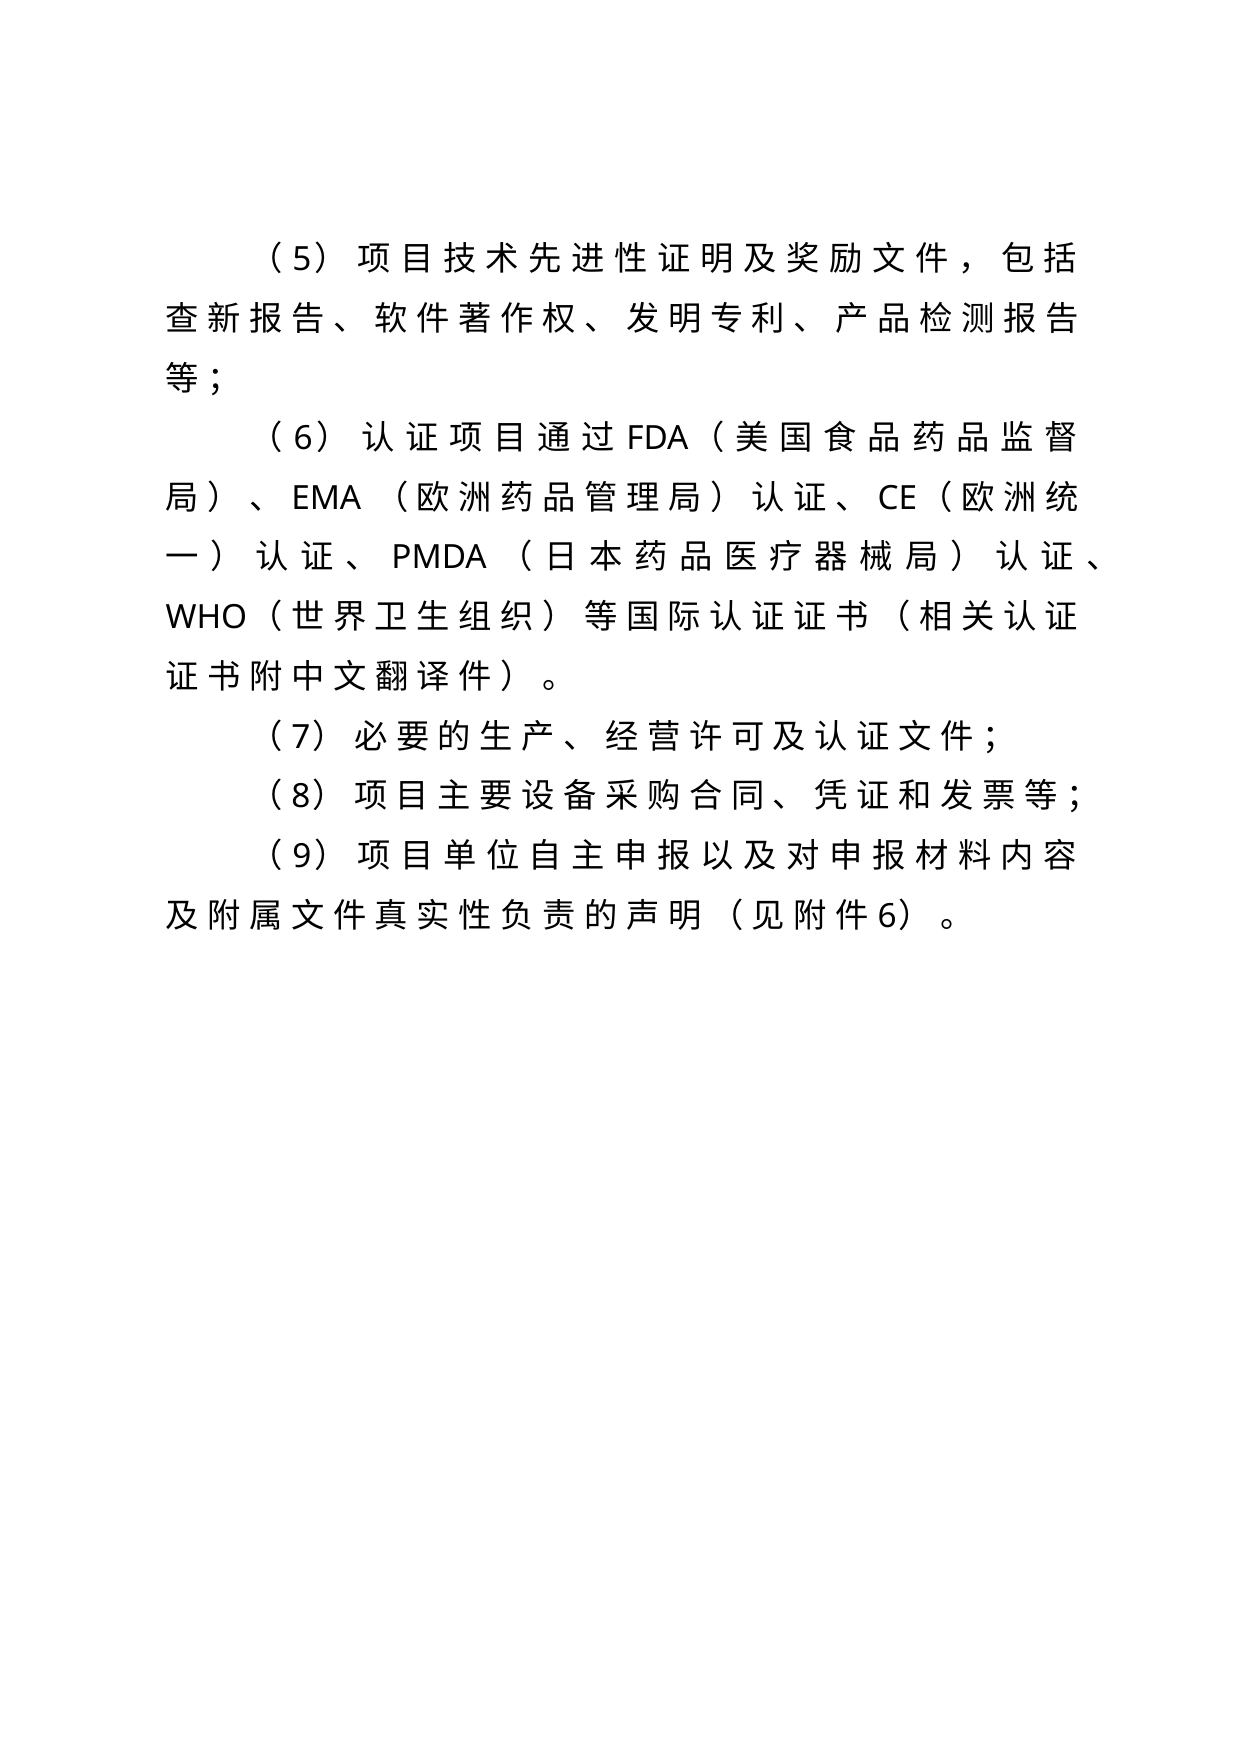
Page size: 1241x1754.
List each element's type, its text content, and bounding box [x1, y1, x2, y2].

text （7）必要的生产、经营许可及认证文件； [165, 704, 1087, 763]
text （9）项目单位自主申报以及对申报材料内容及附属文件真实性负责的声明（见附件6）。 [165, 823, 1087, 942]
text （8）项目主要设备采购合同、凭证和发票等； [165, 763, 1087, 823]
text （5）项目技术先进性证明及奖励文件，包括查新报告、软件著作权、发明专利、产品检测报告等； [165, 226, 1087, 405]
text （6）认证项目通过FDA（美国食品药品监督局）、EMA（欧洲药品管理局）认证、CE（欧洲统一）认证、PMDA（日本药品医疗器械局）认证、WHO（世界卫生组织）等国际认证证书（相关认证证书附中文翻译件）。 [165, 405, 1087, 704]
